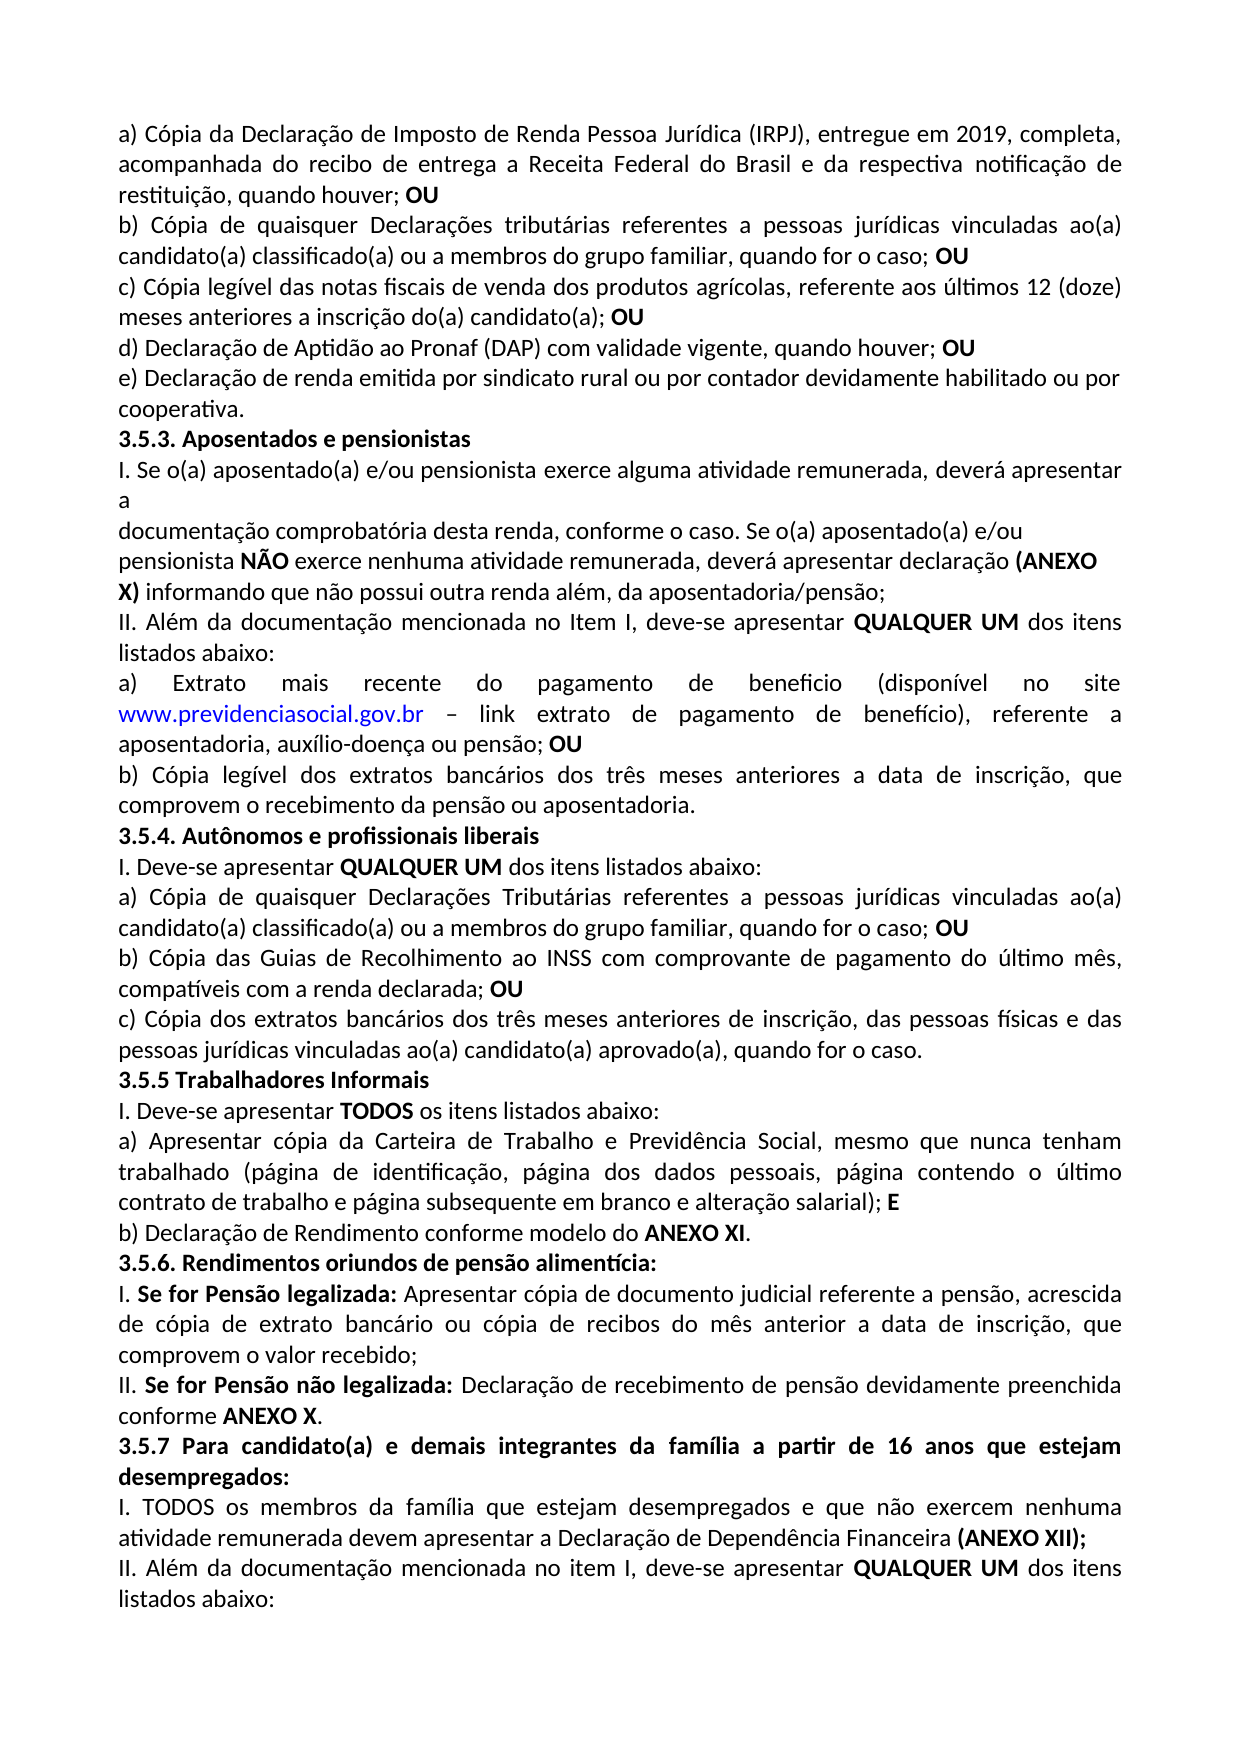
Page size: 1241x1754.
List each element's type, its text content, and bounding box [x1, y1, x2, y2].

text b) Cópia legível dos extratos bancários dos três meses anteriores a data de inscrição, que comprovem o recebimento da pensão ou aposentadoria. [118, 759, 1122, 820]
text I. TODOS os membros da família que estejam desempregados e que não exercem nenhuma atividade remunerada devem apresentar a Declaração de Dependência Financeira (ANEXO XII); [118, 1492, 1122, 1553]
text 3.5.3. Aposentados e pensionistas [118, 423, 1122, 454]
text b) Declaração de Rendimento conforme modelo do ANEXO XI. [118, 1217, 1122, 1247]
text d) Declaração de Aptidão ao Pronaf (DAP) com validade vigente, quando houver; OU [118, 332, 1122, 362]
text b) Cópia das Guias de Recolhimento ao INSS com comprovante de pagamento do último mês, compatíveis com a renda declarada; OU [118, 942, 1122, 1003]
text pensionista NÃO exerce nenhuma atividade remunerada, deverá apresentar declaração (ANEXO [118, 545, 1122, 576]
text II. Além da documentação mencionada no item I, deve-se apresentar QUALQUER UM dos itens listados abaixo: [118, 1553, 1122, 1614]
text e) Declaração de renda emitida por sindicato rural ou por contador devidamente habilitado ou por cooperativa. [118, 362, 1122, 423]
text b) Cópia de quaisquer Declarações tributárias referentes a pessoas jurídicas vinculadas ao(a) candidato(a) classificado(a) ou a membros do grupo familiar, quando for o caso; OU [118, 210, 1122, 271]
text 3.5.6. Rendimentos oriundos de pensão alimentícia: [118, 1247, 1122, 1278]
text c) Cópia dos extratos bancários dos três meses anteriores de inscrição, das pessoas físicas e das pessoas jurídicas vinculadas ao(a) candidato(a) aprovado(a), quando for o caso. [118, 1003, 1122, 1064]
text 3.5.5 Trabalhadores Informais [118, 1064, 1122, 1095]
text documentação comprobatória desta renda, conforme o caso. Se o(a) aposentado(a) e/ou [118, 515, 1122, 545]
text a) Apresentar cópia da Carteira de Trabalho e Previdência Social, mesmo que nunca tenham trabalhado (página de identificação, página dos dados pessoais, página contendo o último contrato de trabalho e página subsequente em branco e alteração salarial); E [118, 1125, 1122, 1217]
text 3.5.7 Para candidato(a) e demais integrantes da família a partir de 16 anos que estejam desempregados: [118, 1431, 1122, 1492]
text I. Deve-se apresentar QUALQUER UM dos itens listados abaixo: [118, 851, 1122, 881]
text II. Além da documentação mencionada no Item I, deve-se apresentar QUALQUER UM dos itens listados abaixo: [118, 606, 1122, 667]
text a) Extrato mais recente do pagamento de beneficio (disponível no site www.previdenciasocial.gov.br – link extrato de pagamento de benefício), referente a aposentadoria, auxílio-doença ou pensão; OU [118, 667, 1122, 759]
text a) Cópia da Declaração de Imposto de Renda Pessoa Jurídica (IRPJ), entregue em 2019, completa, acompanhada do recibo de entrega a Receita Federal do Brasil e da respectiva notificação de restituição, quando houver; OU [118, 118, 1122, 210]
text c) Cópia legível das notas fiscais de venda dos produtos agrícolas, referente aos últimos 12 (doze) meses anteriores a inscrição do(a) candidato(a); OU [118, 271, 1122, 332]
text I. Se o(a) aposentado(a) e/ou pensionista exerce alguma atividade remunerada, deverá apresentar a [118, 454, 1122, 515]
text II. Se for Pensão não legalizada: Declaração de recebimento de pensão devidamente preenchida conforme ANEXO X. [118, 1369, 1122, 1431]
text 3.5.4. Autônomos e profissionais liberais [118, 820, 1122, 851]
text I. Deve-se apresentar TODOS os itens listados abaixo: [118, 1095, 1122, 1125]
text a) Cópia de quaisquer Declarações Tributárias referentes a pessoas jurídicas vinculadas ao(a) candidato(a) classificado(a) ou a membros do grupo familiar, quando for o caso; OU [118, 881, 1122, 942]
text X) informando que não possui outra renda além, da aposentadoria/pensão; [118, 576, 1122, 606]
text I. Se for Pensão legalizada: Apresentar cópia de documento judicial referente a pensão, acrescida de cópia de extrato bancário ou cópia de recibos do mês anterior a data de inscrição, que comprovem o valor recebido; [118, 1278, 1122, 1369]
